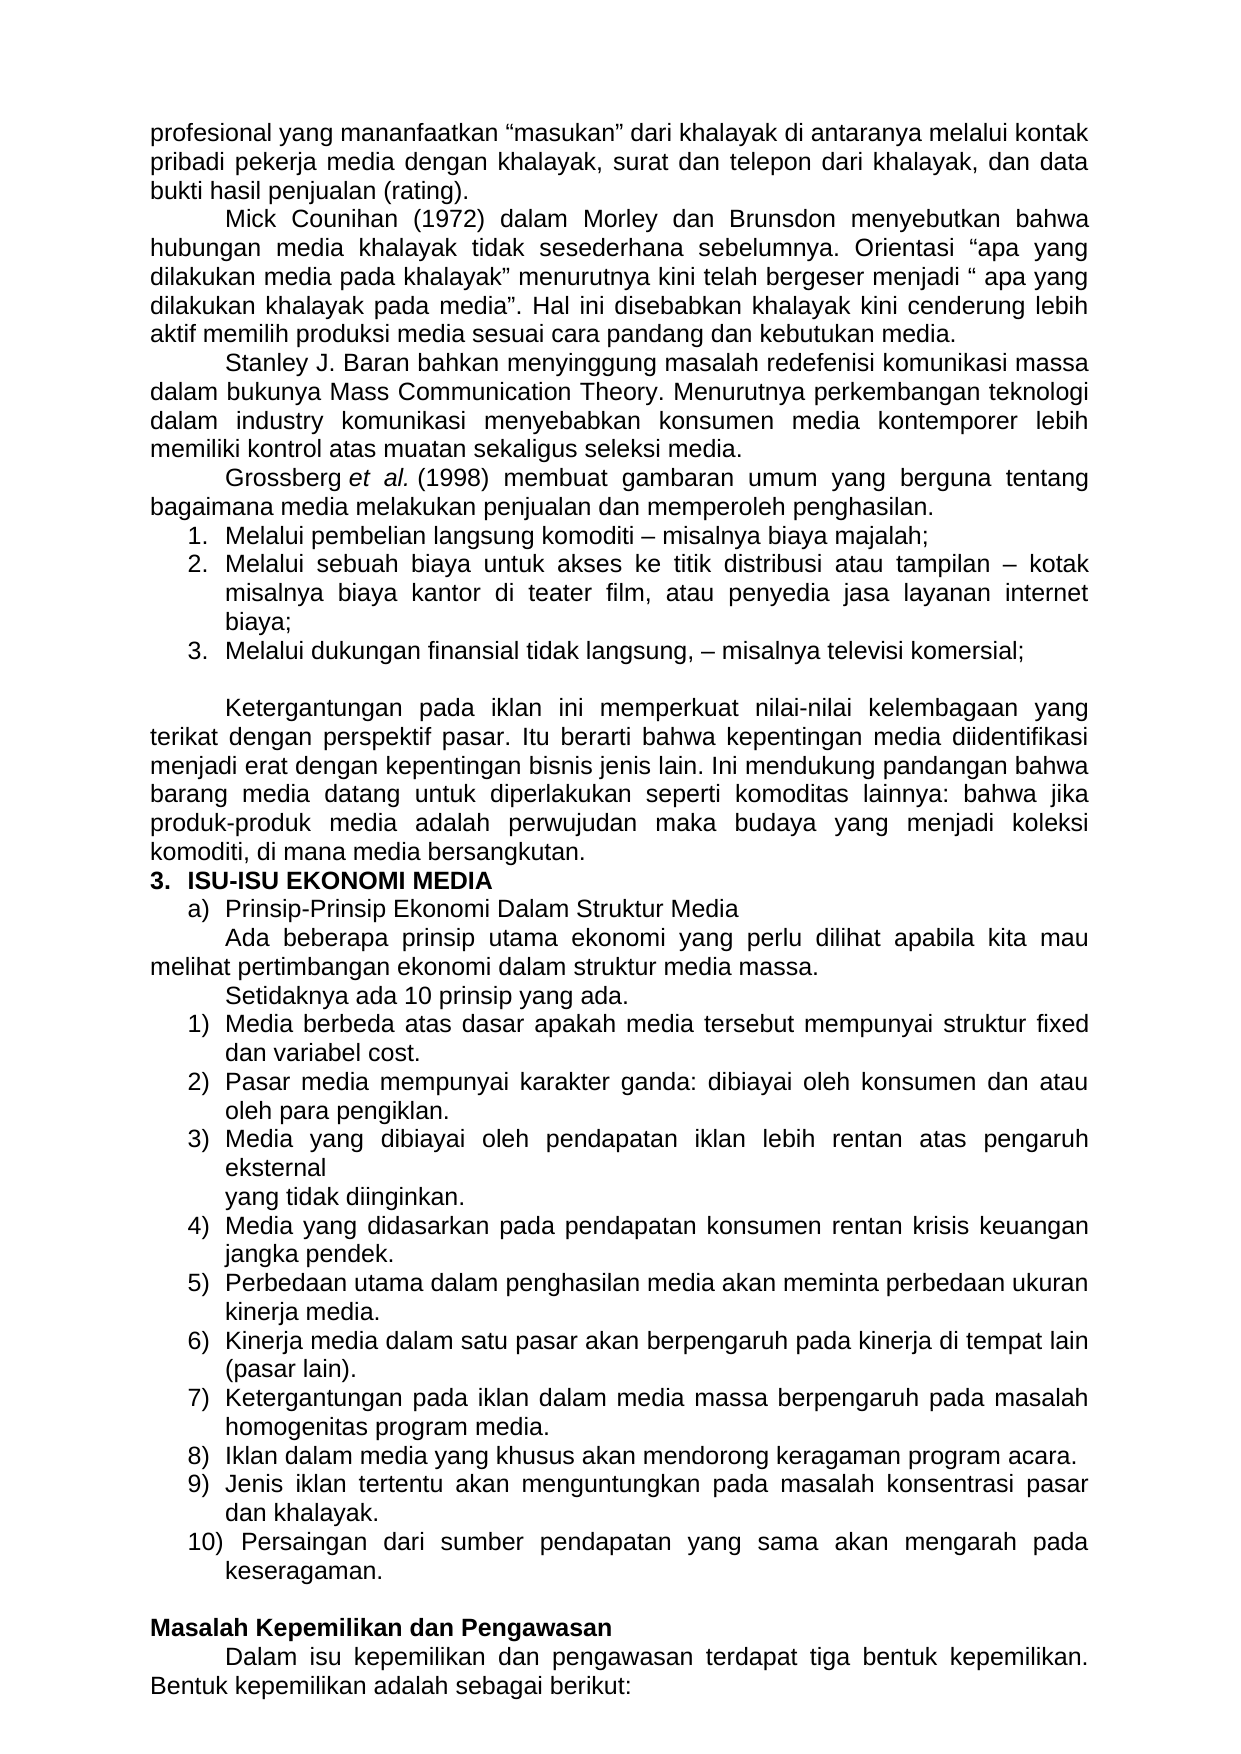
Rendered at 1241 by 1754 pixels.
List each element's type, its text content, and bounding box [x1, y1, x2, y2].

list Jenis iklan tertentu akan menguntungkan pada masalah konsentrasi pasar dan khalayak. [187, 1469, 1090, 1527]
text Masalah Kepemilikan dan Pengawasan [150, 1613, 1090, 1642]
list Media yang dibiayai oleh pendapatan iklan lebih rentan atas pengaruh eksternal yang tidak diinginkan. [187, 1124, 1090, 1211]
list Persaingan dari sumber pendapatan yang sama akan mengarah pada keseragaman. [187, 1527, 1090, 1584]
list Melalui dukungan finansial tidak langsung, – misalnya televisi komersial; [187, 636, 1090, 664]
list Iklan dalam media yang khusus akan mendorong keragaman program acara. [187, 1441, 1090, 1469]
list Melalui sebuah biaya untuk akses ke titik distribusi atau tampilan – kotak misalnya biaya kantor di teater film, atau penyedia jasa layanan internet biaya; [187, 549, 1090, 636]
text Stanley J. Baran bahkan menyinggung masalah redefenisi komunikasi massa dalam bukunya Mass Communication Theory. Menurutnya perkembangan teknologi dalam industry komunikasi menyebabkan konsumen media kontemporer lebih memiliki kontrol atas muatan sekaligus seleksi media. [150, 348, 1090, 463]
text Ada beberapa prinsip utama ekonomi yang perlu dilihat apabila kita mau melihat pertimbangan ekonomi dalam struktur media massa. [150, 923, 1090, 981]
text Mick Counihan (1972) dalam Morley dan Brunsdon menyebutkan bahwa hubungan media khalayak tidak sesederhana sebelumnya. Orientasi “apa yang dilakukan media pada khalayak” menurutnya kini telah bergeser menjadi “ apa yang dilakukan khalayak pada media”. Hal ini disebabkan khalayak kini cenderung lebih aktif memilih produksi media sesuai cara pandang dan kebutukan media. [150, 204, 1090, 348]
list Media berbeda atas dasar apakah media tersebut mempunyai struktur fixed dan variabel cost. [187, 1009, 1090, 1067]
text Setidaknya ada 10 prinsip yang ada. [150, 981, 1090, 1009]
list Kinerja media dalam satu pasar akan berpengaruh pada kinerja di tempat lain (pasar lain). [187, 1326, 1090, 1383]
list Melalui pembelian langsung komoditi – misalnya biaya majalah; [187, 521, 1090, 549]
text Grossberg et al. (1998) membuat gambaran umum yang berguna tentang bagaimana media melakukan penjualan dan memperoleh penghasilan. [150, 463, 1090, 521]
text Dalam isu kepemilikan dan pengawasan terdapat tiga bentuk kepemilikan. Bentuk kepemilikan adalah sebagai berikut: [150, 1642, 1090, 1699]
list Perbedaan utama dalam penghasilan media akan meminta perbedaan ukuran kinerja media. [187, 1268, 1090, 1326]
text Ketergantungan pada iklan ini memperkuat nilai-nilai kelembagaan yang terikat dengan perspektif pasar. Itu berarti bahwa kepentingan media diidentifikasi menjadi erat dengan kepentingan bisnis jenis lain. Ini mendukung pandangan bahwa barang media datang untuk diperlakukan seperti komoditas lainnya: bahwa jika produk-produk media adalah perwujudan maka budaya yang menjadi koleksi komoditi, di mana media bersangkutan. [150, 693, 1090, 866]
list Pasar media mempunyai karakter ganda: dibiayai oleh konsumen dan atau oleh para pengiklan. [187, 1067, 1090, 1124]
list Media yang didasarkan pada pendapatan konsumen rentan krisis keuangan jangka pendek. [187, 1211, 1090, 1268]
list Prinsip-Prinsip Ekonomi Dalam Struktur Media [187, 894, 1090, 923]
list Ketergantungan pada iklan dalam media massa berpengaruh pada masalah homogenitas program media. [187, 1383, 1090, 1441]
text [150, 118, 1090, 204]
list ISU-ISU EKONOMI MEDIA [150, 866, 1090, 894]
